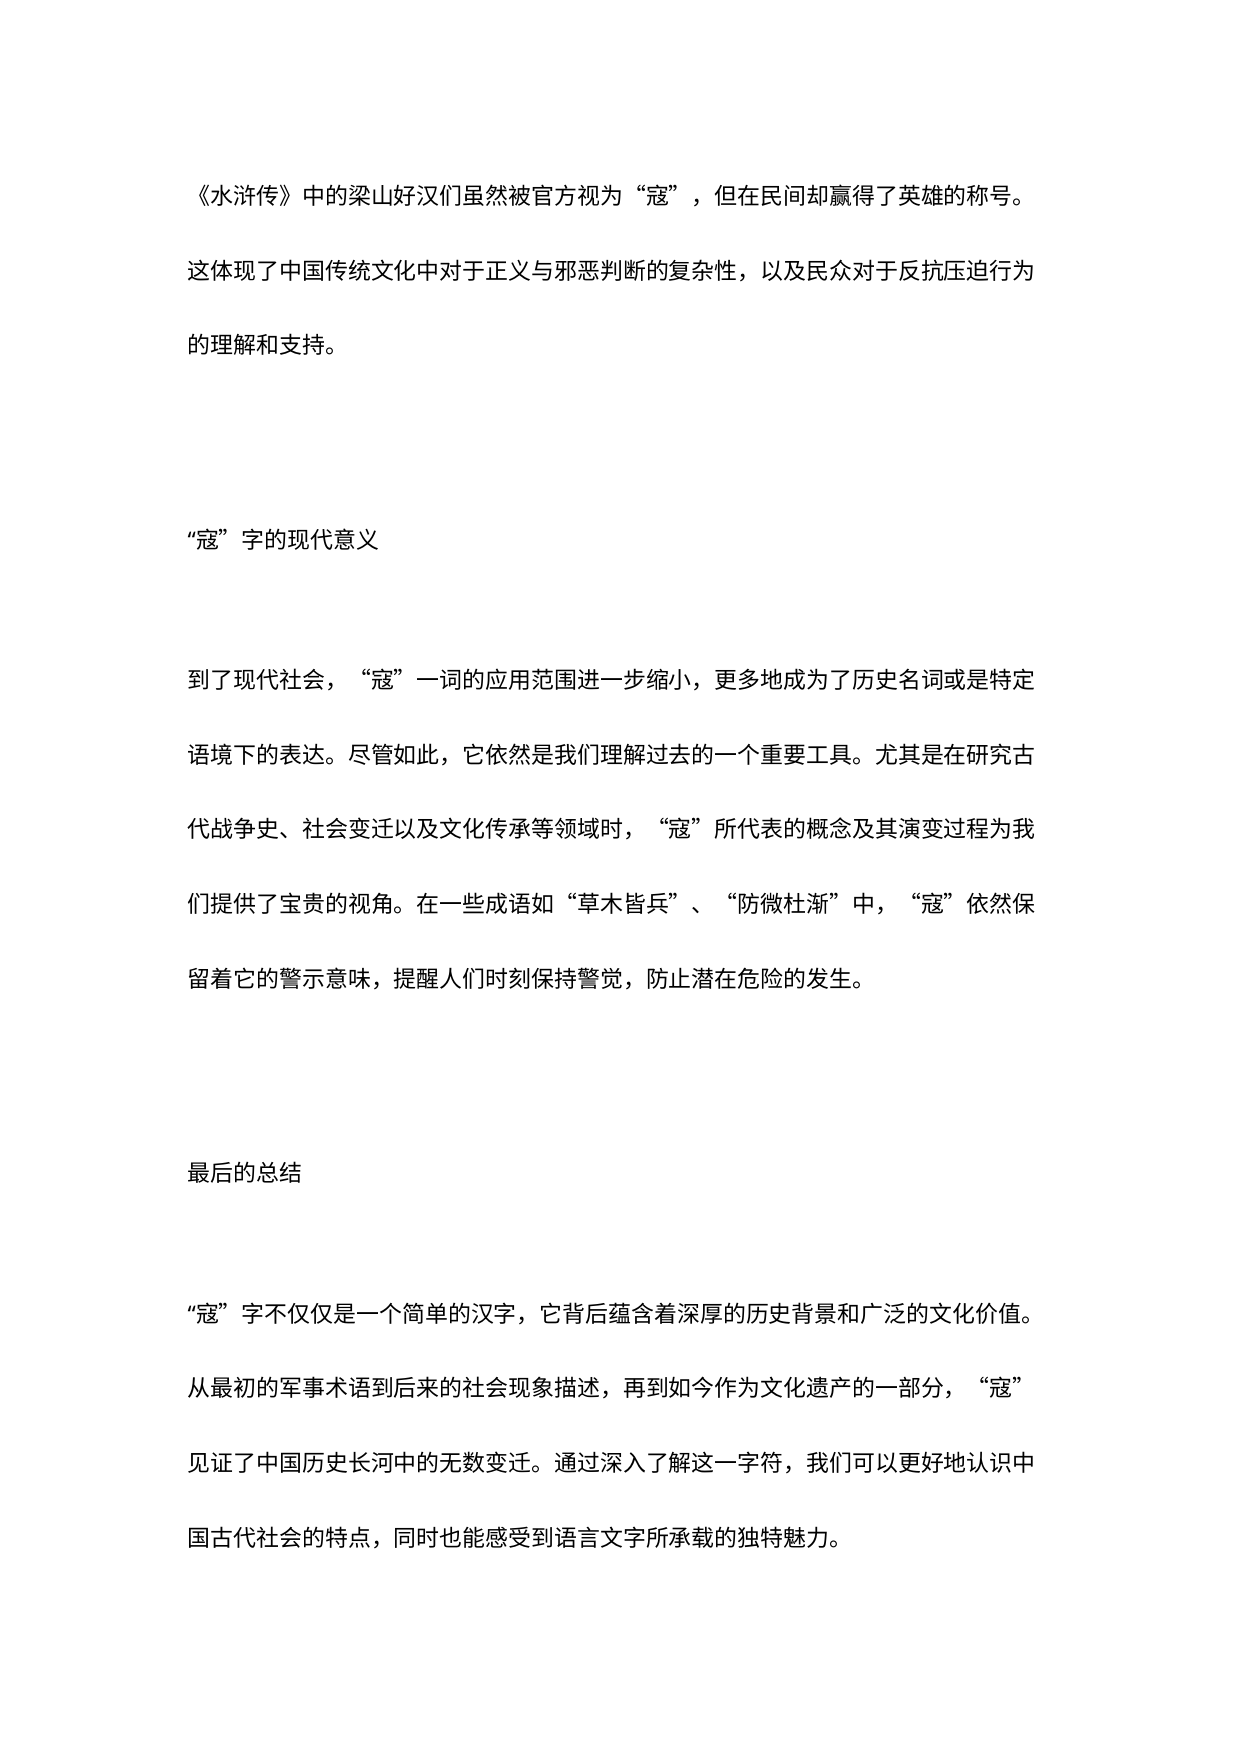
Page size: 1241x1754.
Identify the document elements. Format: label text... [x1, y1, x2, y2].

text 到了现代社会，“寇”一词的应用范围进一步缩小，更多地成为了历史名词或是特定语境下的表达。尽管如此，它依然是我们理解过去的一个重要工具。尤其是在研究古代战争史、社会变迁以及文化传承等领域时，“寇”所代表的概念及其演变过程为我们提供了宝贵的视角。在一些成语如“草木皆兵”、“防微杜渐”中，“寇”依然保留着它的警示意味，提醒人们时刻保持警觉，防止潜在危险的发生。 [187, 646, 1053, 1010]
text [187, 162, 1053, 376]
text “寇”字不仅仅是一个简单的汉字，它背后蕴含着深厚的历史背景和广泛的文化价值。从最初的军事术语到后来的社会现象描述，再到如今作为文化遗产的一部分，“寇”见证了中国历史长河中的无数变迁。通过深入了解这一字符，我们可以更好地认识中国古代社会的特点，同时也能感受到语言文字所承载的独特魅力。 [187, 1279, 1053, 1569]
text “寇”字的现代意义 [187, 506, 1053, 571]
text 最后的总结 [187, 1139, 1053, 1204]
